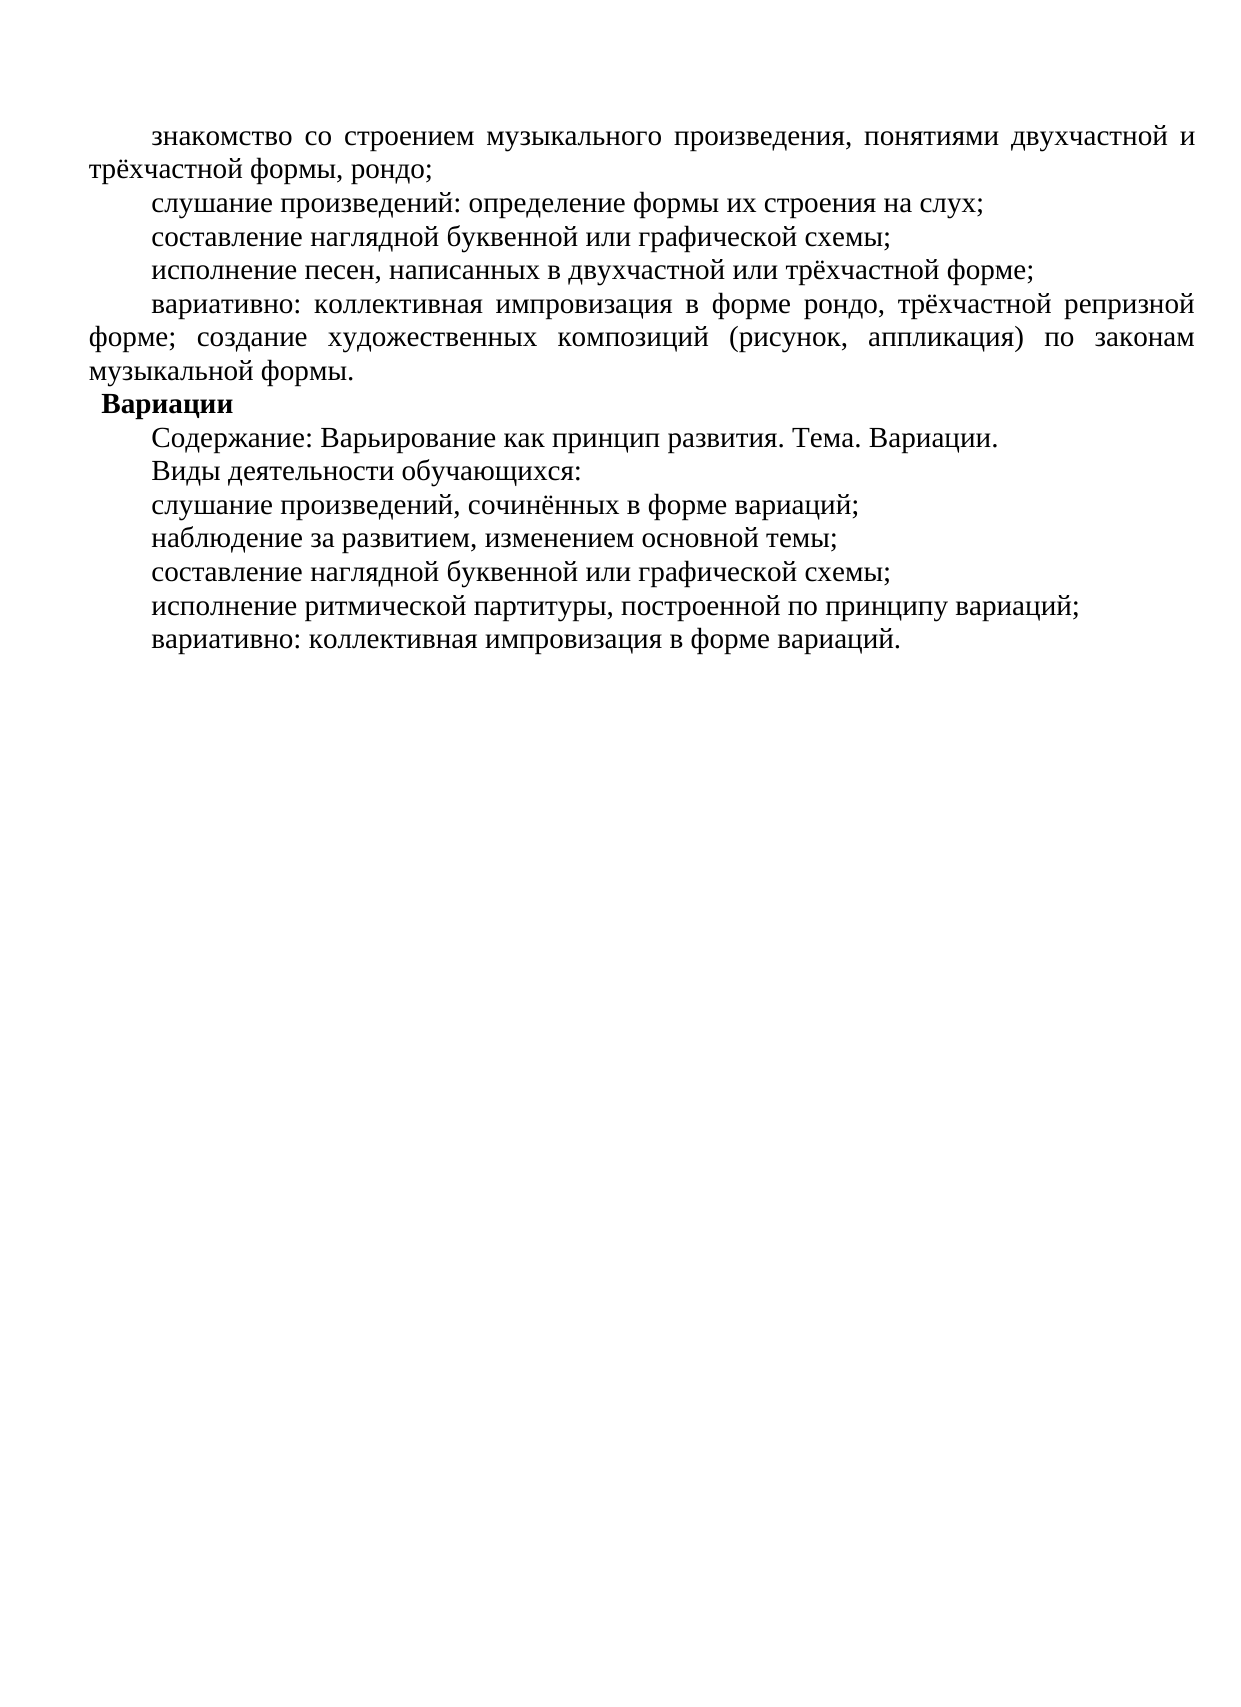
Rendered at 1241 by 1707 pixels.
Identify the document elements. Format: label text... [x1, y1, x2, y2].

text Вариации [101, 386, 1196, 420]
text слушание произведений, сочинённых в форме вариаций; [89, 487, 1196, 521]
text исполнение ритмической партитуры, построенной по принципу вариаций; [89, 588, 1196, 621]
text составление наглядной буквенной или графической схемы; [89, 219, 1196, 252]
text составление наглядной буквенной или графической схемы; [89, 554, 1196, 588]
text знакомство со строением музыкального произведения, понятиями двухчастной и трёхчастной формы, рондо; [89, 118, 1196, 185]
text слушание произведений: определение формы их строения на слух; [89, 185, 1196, 219]
text наблюдение за развитием, изменением основной темы; [89, 521, 1196, 554]
text Содержание: Варьирование как принцип развития. Тема. Вариации. [89, 420, 1196, 453]
text исполнение песен, написанных в двухчастной или трёхчастной форме; [89, 252, 1196, 286]
text вариативно: коллективная импровизация в форме рондо, трёхчастной репризной форме; создание художественных композиций (рисунок, аппликация) по законам музыкальной формы. [89, 286, 1196, 386]
text вариативно: коллективная импровизация в форме вариаций. [89, 621, 1196, 655]
text Виды деятельности обучающихся: [89, 453, 1196, 487]
